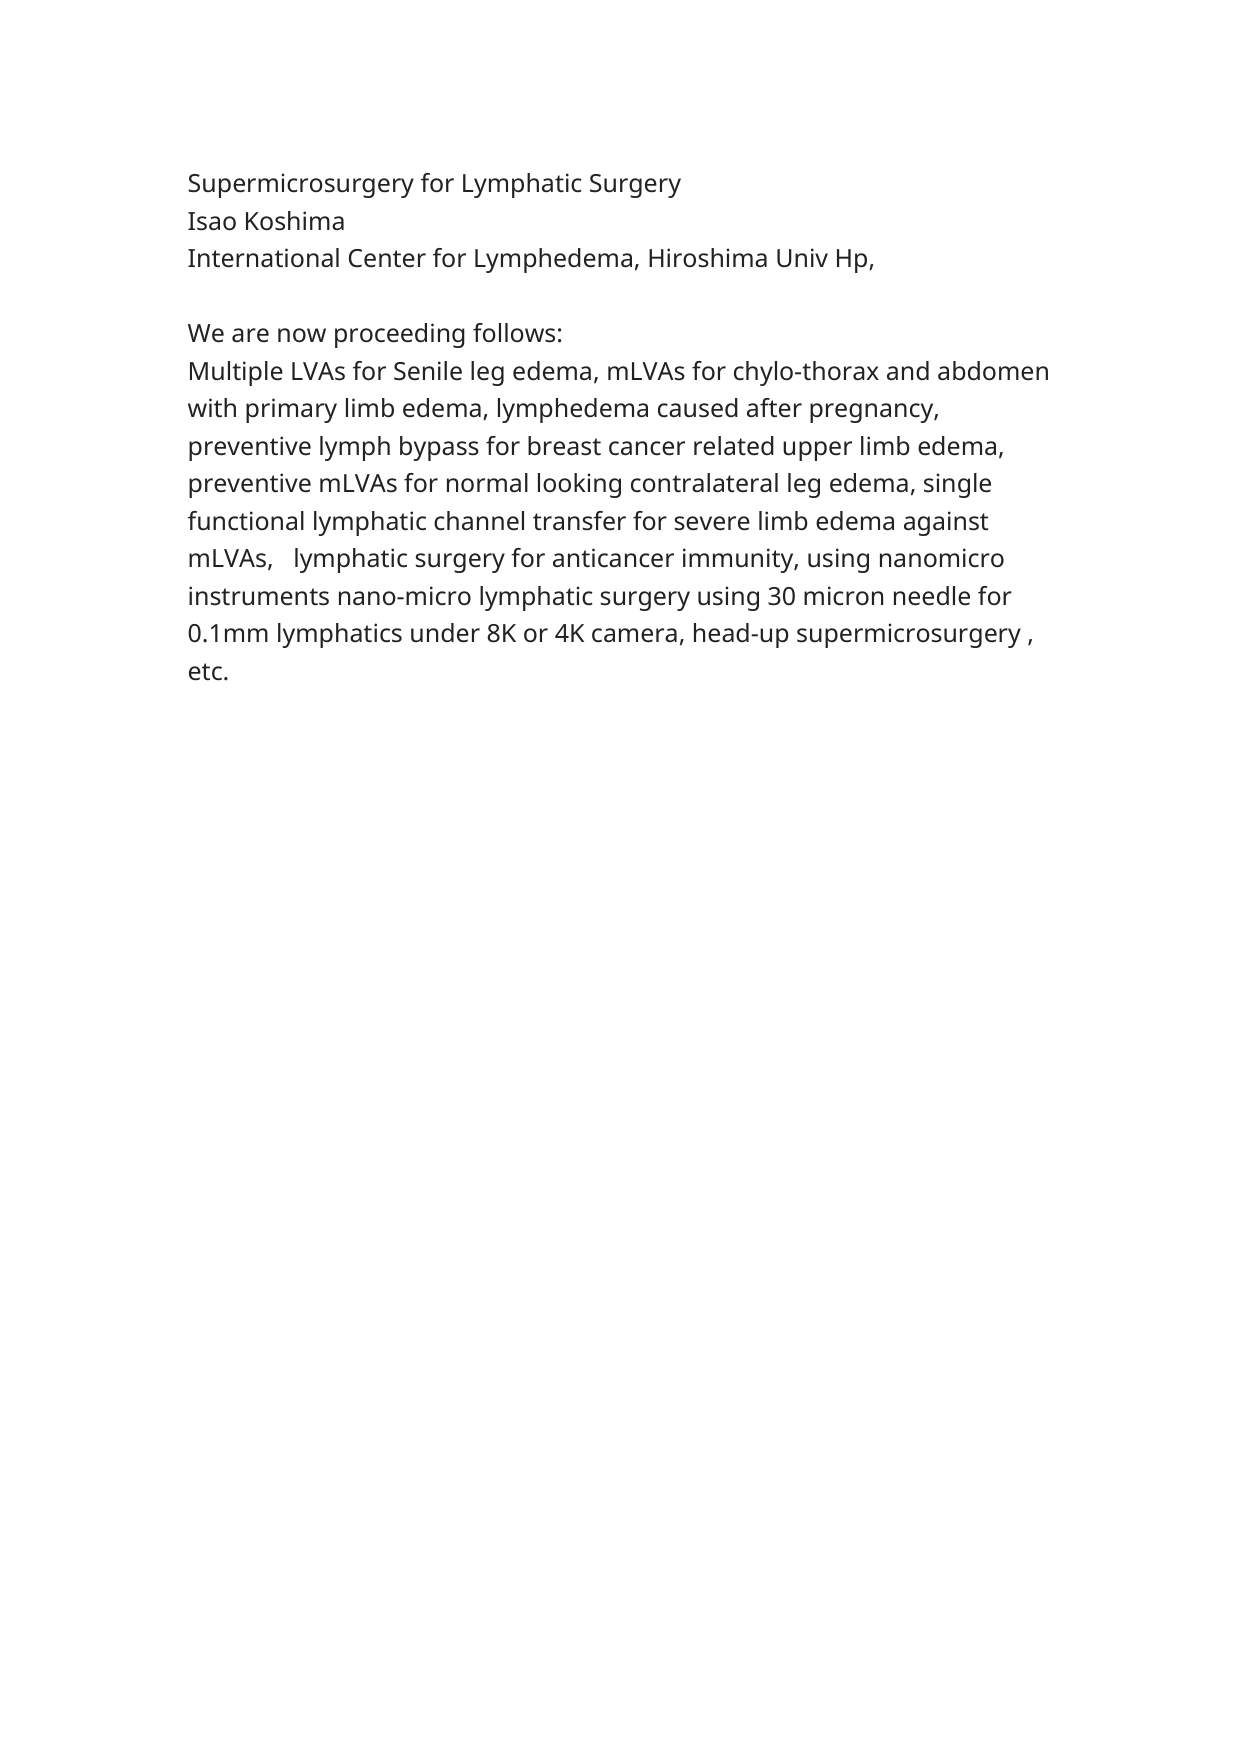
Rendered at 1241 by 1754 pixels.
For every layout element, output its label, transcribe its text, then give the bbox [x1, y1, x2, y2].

text Isao Koshima [187, 202, 1053, 239]
text Supermicrosurgery for Lymphatic Surgery [187, 164, 1053, 202]
text Multiple LVAs for Senile leg edema, mLVAs for chylo-thorax and abdomen with primary limb edema, lymphedema caused after pregnancy, preventive lymph bypass for breast cancer related upper limb edema, preventive mLVAs for normal looking contralateral leg edema, single functional lymphatic channel transfer for severe limb edema against mLVAs, lymphatic surgery for anticancer immunity, using nanomicro instruments nano-micro lymphatic surgery using 30 micron needle for 0.1mm lymphatics under 8K or 4K camera, head-up supermicrosurgery , etc. [187, 352, 1053, 689]
text We are now proceeding follows: [187, 314, 1053, 352]
text International Center for Lymphedema, Hiroshima Univ Hp, [187, 239, 1053, 277]
